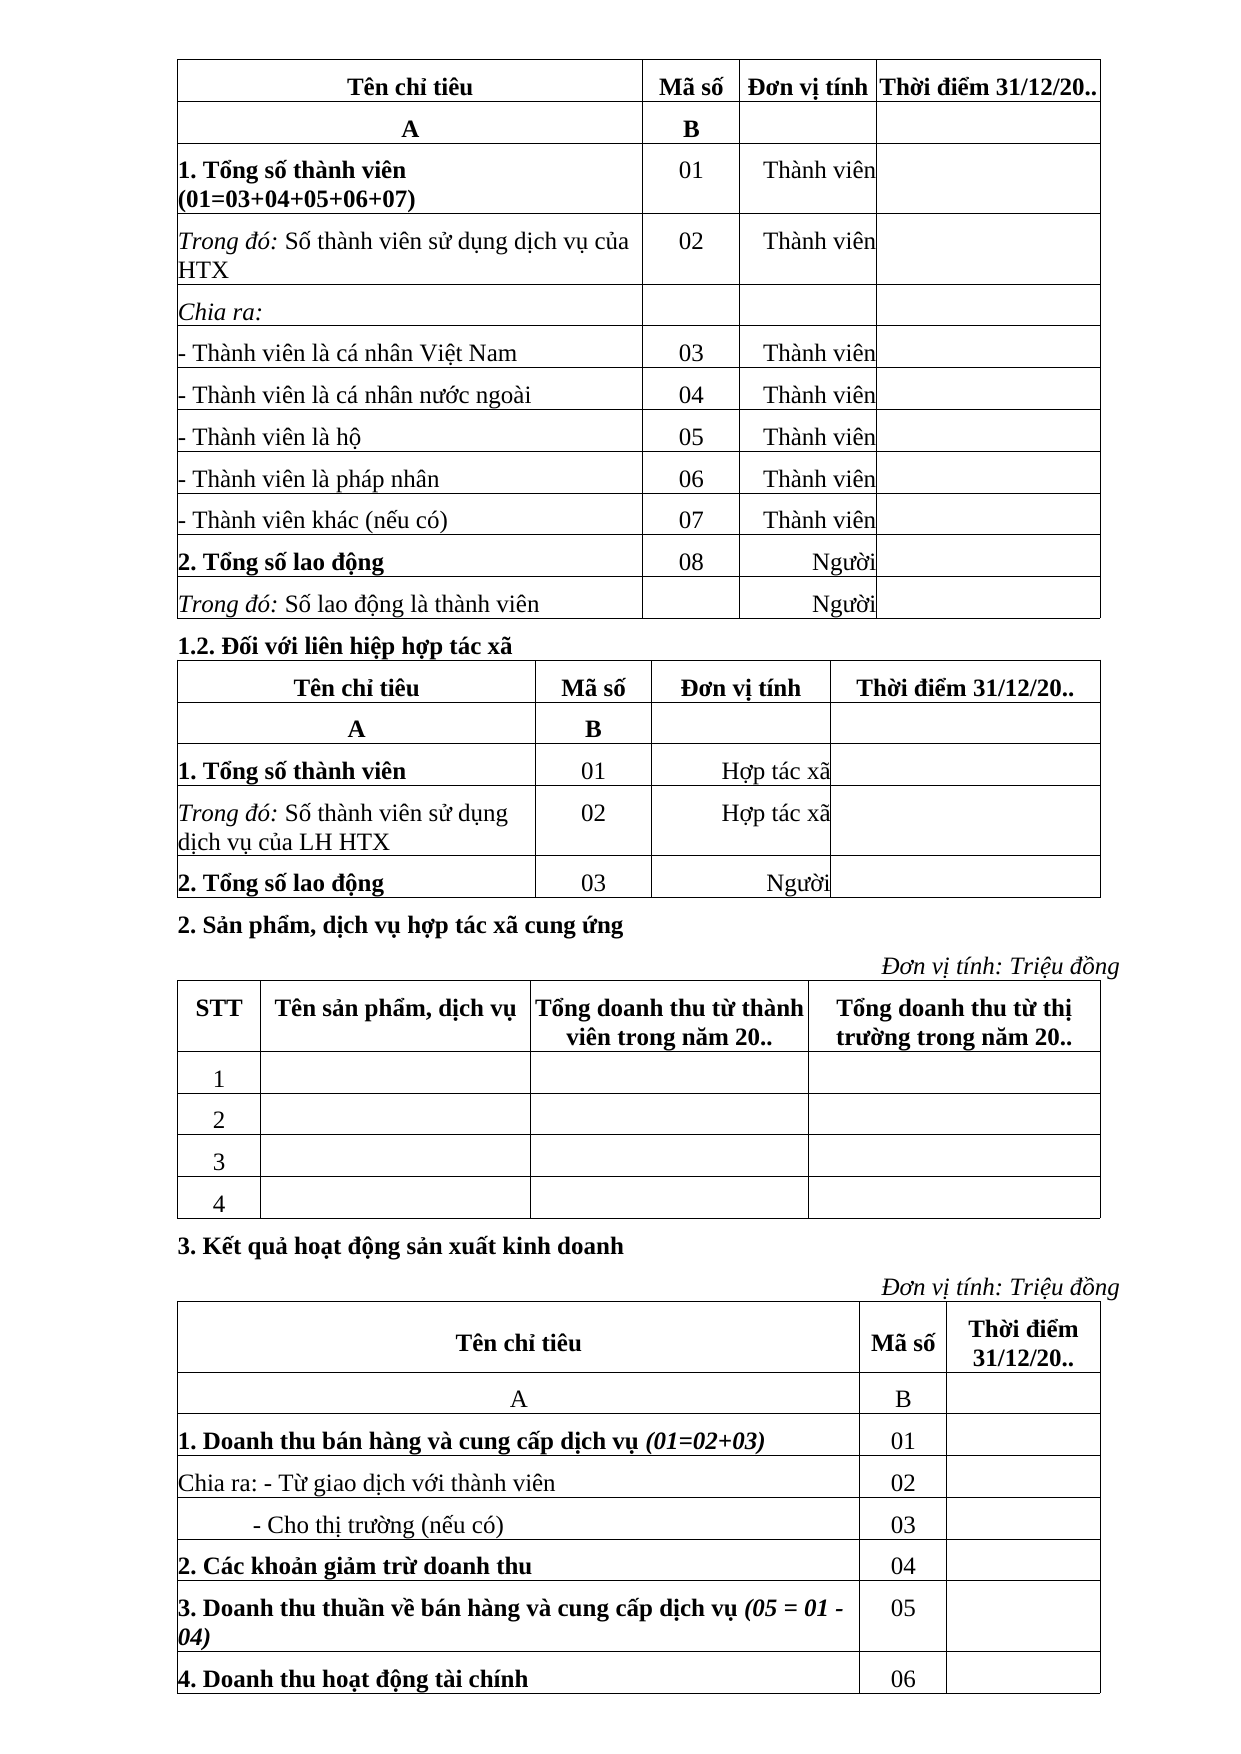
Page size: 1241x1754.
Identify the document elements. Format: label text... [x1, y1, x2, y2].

table_cell - Cho thị trường (nếu có) [178, 1498, 859, 1538]
table_cell [877, 368, 1100, 409]
table_cell - Thành viên là cá nhân Việt Nam [178, 326, 642, 367]
table_cell [877, 144, 1100, 213]
table_header Tên chỉ tiêu [178, 60, 642, 101]
table_header Mã số [536, 661, 651, 701]
table_cell 01 [643, 144, 739, 213]
table_cell B [643, 102, 739, 143]
table_cell 05 [860, 1581, 946, 1651]
table_cell - Thành viên khác (nếu có) [178, 494, 642, 534]
table_cell Người [652, 856, 830, 897]
table_cell Thành viên [740, 326, 876, 367]
table_cell Thành viên [740, 410, 876, 451]
table_cell A [178, 1373, 859, 1413]
table_cell [831, 703, 1100, 743]
table_cell 1. Tổng số thành viên (01=03+04+05+06+07) [178, 144, 642, 213]
table_cell [261, 1177, 530, 1218]
table_cell Thành viên [740, 494, 876, 534]
table_cell Trong đó: Số thành viên sử dụng dịch vụ của HTX [178, 214, 642, 284]
table_cell - Thành viên là hộ [178, 410, 642, 451]
table_header Tên sản phẩm, dịch vụ [261, 981, 530, 1051]
table_cell Thành viên [740, 368, 876, 409]
table_cell 06 [643, 452, 739, 492]
table_cell [809, 1177, 1100, 1218]
table_cell 04 [860, 1540, 946, 1580]
table_cell 2 [178, 1094, 260, 1134]
table_cell [531, 1177, 808, 1218]
table_cell [261, 1052, 530, 1092]
table_header Thời điểm 31/12/20.. [947, 1302, 1100, 1371]
table_cell [877, 285, 1100, 325]
table_cell 08 [643, 535, 739, 576]
table_cell 3 [178, 1135, 260, 1176]
table_cell [740, 102, 876, 143]
table_cell Chia ra: [178, 285, 642, 325]
table_cell [809, 1094, 1100, 1134]
table_cell 04 [643, 368, 739, 409]
table_cell 02 [860, 1456, 946, 1497]
table_cell [877, 326, 1100, 367]
table_cell [809, 1135, 1100, 1176]
table_cell 01 [536, 744, 651, 785]
table_cell [877, 577, 1100, 618]
table_cell Hợp tác xã [652, 744, 830, 785]
table_cell [261, 1135, 530, 1176]
table_cell [947, 1373, 1100, 1413]
table_cell Người [740, 577, 876, 618]
table_cell [831, 744, 1100, 785]
table_cell [261, 1094, 530, 1134]
table_cell Trong đó: Số lao động là thành viên [178, 577, 642, 618]
table_header STT [178, 981, 260, 1051]
table_cell 2. Tổng số lao động [178, 535, 642, 576]
table_header Thời điểm 31/12/20.. [877, 60, 1100, 101]
table_cell 02 [643, 214, 739, 284]
table_cell 06 [860, 1652, 946, 1692]
table_cell 01 [860, 1414, 946, 1455]
table_header Tổng doanh thu từ thành viên trong năm 20.. [531, 981, 808, 1051]
table_cell [947, 1414, 1100, 1455]
table_cell [877, 494, 1100, 534]
table_cell Thành viên [740, 214, 876, 284]
table_cell [947, 1581, 1100, 1651]
table_header Tên chỉ tiêu [178, 661, 535, 701]
table_header Tên chỉ tiêu [178, 1302, 859, 1371]
table_header Tổng doanh thu từ thị trường trong năm 20.. [809, 981, 1100, 1051]
table_cell 03 [643, 326, 739, 367]
text 2. Sản phẩm, dịch vụ hợp tác xã cung ứng [177, 910, 1122, 939]
table_cell [740, 285, 876, 325]
table_cell [877, 535, 1100, 576]
table_cell [947, 1652, 1100, 1692]
table_cell [947, 1456, 1100, 1497]
table_cell [877, 410, 1100, 451]
table_cell 3. Doanh thu thuần về bán hàng và cung cấp dịch vụ (05 = 01 - 04) [178, 1581, 859, 1651]
table_cell - Thành viên là cá nhân nước ngoài [178, 368, 642, 409]
table_header Đơn vị tính [652, 661, 830, 701]
table_header Mã số [643, 60, 739, 101]
table_cell [531, 1135, 808, 1176]
table_cell [531, 1094, 808, 1134]
table_cell [877, 452, 1100, 492]
table_cell Thành viên [740, 144, 876, 213]
table_cell Thành viên [740, 452, 876, 492]
table_cell Người [740, 535, 876, 576]
table_header Thời điểm 31/12/20.. [831, 661, 1100, 701]
table_cell B [536, 703, 651, 743]
text 3. Kết quả hoạt động sản xuất kinh doanh [177, 1231, 1122, 1259]
table_cell [947, 1498, 1100, 1538]
text 1.2. Đối với liên hiệp hợp tác xã [177, 631, 1122, 659]
table_cell A [178, 102, 642, 143]
table_cell [947, 1540, 1100, 1580]
table_cell [877, 214, 1100, 284]
table_cell B [860, 1373, 946, 1413]
table_cell Chia ra: - Từ giao dịch với thành viên [178, 1456, 859, 1497]
table_cell A [178, 703, 535, 743]
table_header Mã số [860, 1302, 946, 1371]
table_cell 4 [178, 1177, 260, 1218]
table_cell 02 [536, 786, 651, 855]
text Đơn vị tính: Triệu đồng [177, 1272, 1122, 1301]
table_cell 2. Các khoản giảm trừ doanh thu [178, 1540, 859, 1580]
table_cell 03 [536, 856, 651, 897]
table_cell 05 [643, 410, 739, 451]
table_cell [652, 703, 830, 743]
table_cell [643, 577, 739, 618]
table_cell 4. Doanh thu hoạt động tài chính [178, 1652, 859, 1692]
table_cell 1 [178, 1052, 260, 1092]
table_cell [643, 285, 739, 325]
table_cell [531, 1052, 808, 1092]
table_cell 07 [643, 494, 739, 534]
table_cell Trong đó: Số thành viên sử dụng dịch vụ của LH HTX [178, 786, 535, 855]
text Đơn vị tính: Triệu đồng [177, 951, 1122, 980]
table_cell 2. Tổng số lao động [178, 856, 535, 897]
table_header Đơn vị tính [740, 60, 876, 101]
table_cell [831, 856, 1100, 897]
table_cell - Thành viên là pháp nhân [178, 452, 642, 492]
table_cell 1. Doanh thu bán hàng và cung cấp dịch vụ (01=02+03) [178, 1414, 859, 1455]
table_cell [809, 1052, 1100, 1092]
table_cell [831, 786, 1100, 855]
table_cell 1. Tổng số thành viên [178, 744, 535, 785]
table_cell 03 [860, 1498, 946, 1538]
table_cell Hợp tác xã [652, 786, 830, 855]
table_cell [877, 102, 1100, 143]
